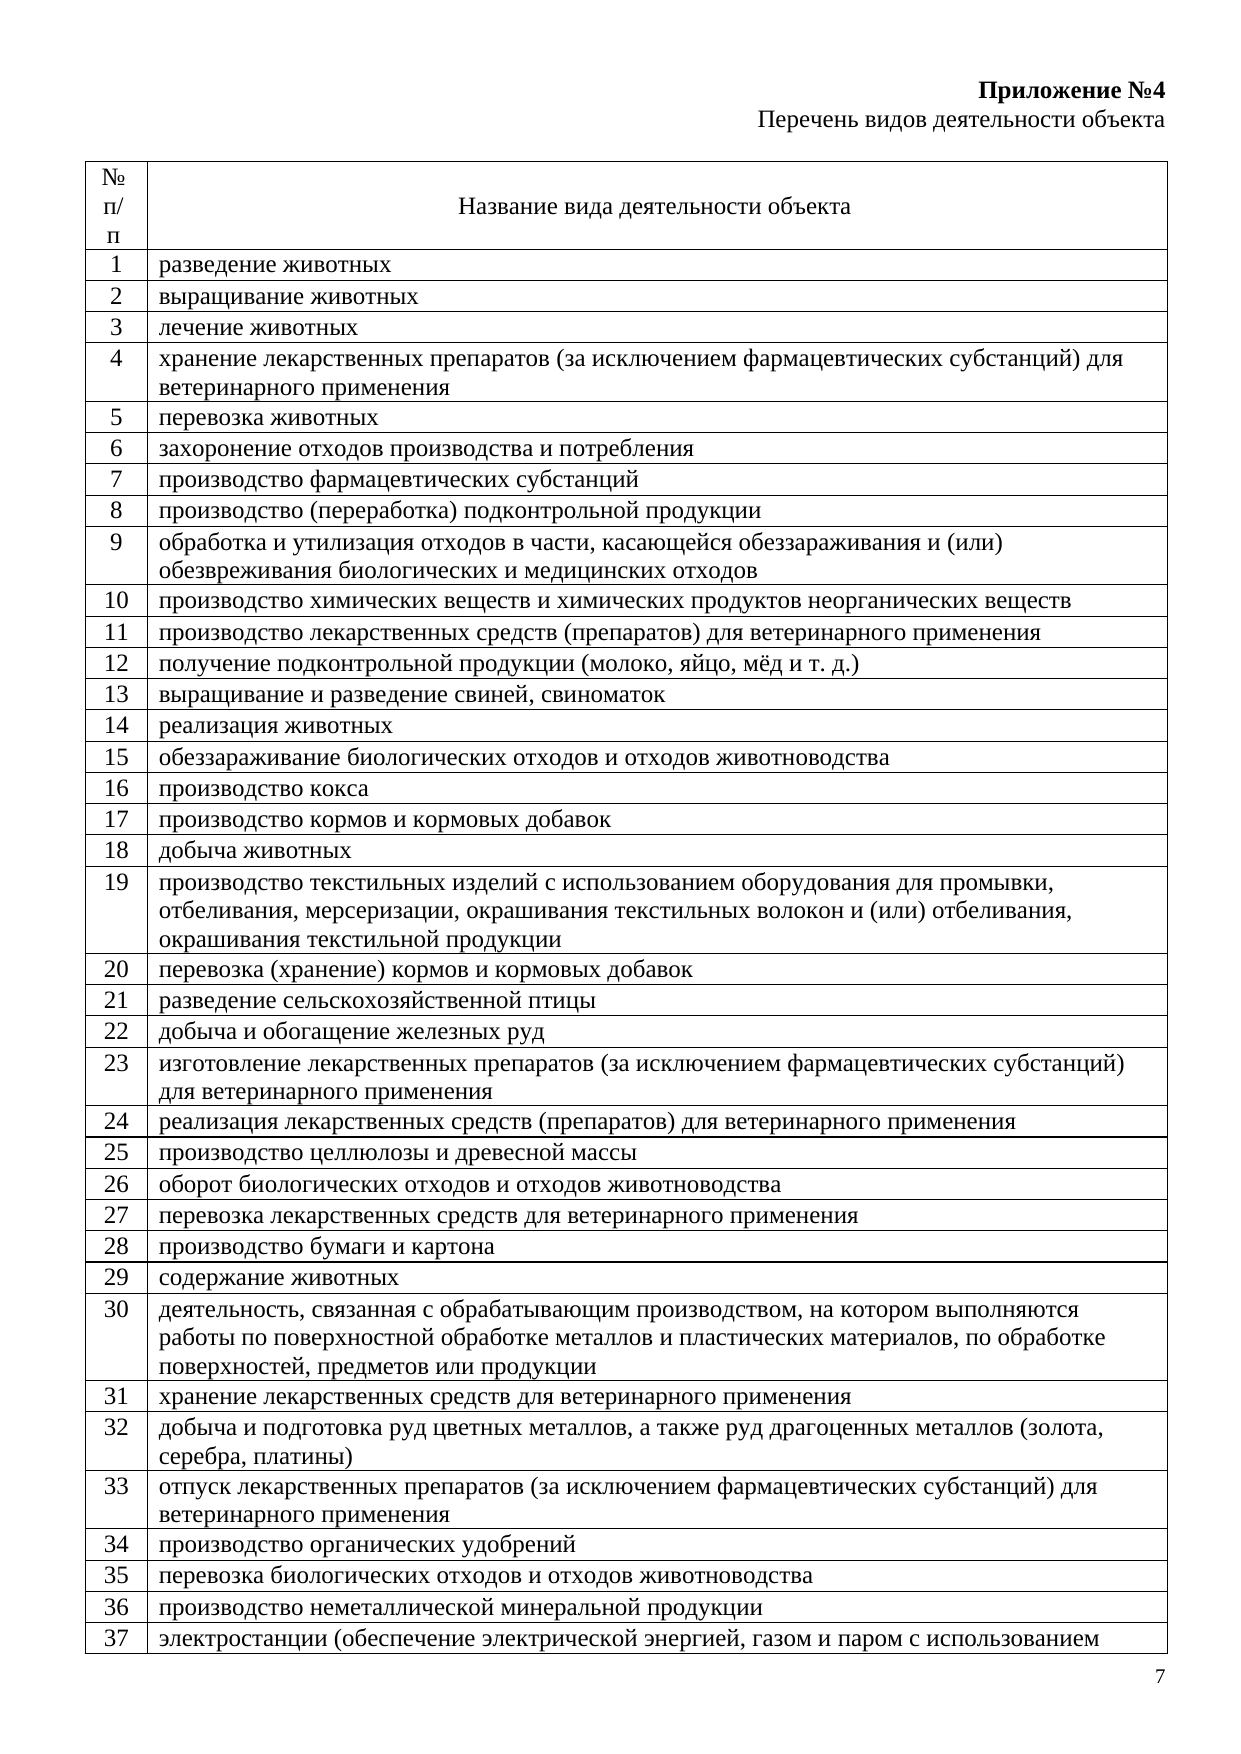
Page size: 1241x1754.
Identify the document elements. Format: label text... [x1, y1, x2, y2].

table_cell разведение животных [148, 250, 1167, 280]
table_cell 11 [86, 617, 147, 647]
table_cell 6 [86, 433, 147, 463]
table_cell обработка и утилизация отходов в части, касающейся обеззараживания и (или) обезвреживания биологических и медицинских отходов [148, 527, 1167, 584]
table_cell 15 [86, 742, 147, 772]
table_cell производство целлюлозы и древесной массы [148, 1138, 1167, 1168]
table_cell 32 [86, 1412, 147, 1470]
table_cell 27 [86, 1200, 147, 1230]
table_cell 13 [86, 679, 147, 709]
table_cell реализация лекарственных средств (препаратов) для ветеринарного применения [148, 1106, 1167, 1136]
text Перечень видов деятельности объекта [75, 104, 1165, 132]
table_cell 4 [86, 343, 147, 401]
table_cell 26 [86, 1169, 147, 1199]
table_cell перевозка (хранение) кормов и кормовых добавок [148, 954, 1167, 984]
table_cell 5 [86, 402, 147, 432]
table_cell 12 [86, 648, 147, 678]
table_cell 24 [86, 1106, 147, 1136]
table_cell деятельность, связанная с обрабатывающим производством, на котором выполняются работы по поверхностной обработке металлов и пластических материалов, по обработке поверхностей, предметов или продукции [148, 1294, 1167, 1380]
table_cell перевозка животных [148, 402, 1167, 432]
table_cell 3 [86, 312, 147, 342]
table_cell 22 [86, 1016, 147, 1047]
table_cell обеззараживание биологических отходов и отходов животноводства [148, 742, 1167, 772]
table_header Название вида деятельности объекта [148, 162, 1167, 248]
table_cell 37 [86, 1623, 147, 1653]
table_cell хранение лекарственных препаратов (за исключением фармацевтических субстанций) для ветеринарного применения [148, 343, 1167, 401]
table_cell 19 [86, 867, 147, 953]
table_cell 25 [86, 1138, 147, 1168]
table_cell 2 [86, 281, 147, 311]
table_cell содержание животных [148, 1263, 1167, 1293]
table_cell 29 [86, 1263, 147, 1293]
table_cell 17 [86, 804, 147, 834]
table_cell производство бумаги и картона [148, 1231, 1167, 1261]
table_cell добыча и обогащение железных руд [148, 1016, 1167, 1047]
table_cell 14 [86, 710, 147, 741]
table_cell 21 [86, 985, 147, 1015]
table_cell 35 [86, 1561, 147, 1591]
table_cell добыча животных [148, 835, 1167, 866]
table_cell 23 [86, 1048, 147, 1105]
table_cell производство органических удобрений [148, 1529, 1167, 1559]
table_cell перевозка биологических отходов и отходов животноводства [148, 1561, 1167, 1591]
table_cell выращивание животных [148, 281, 1167, 311]
table_cell 36 [86, 1592, 147, 1622]
table_cell производство химических веществ и химических продуктов неорганических веществ [148, 585, 1167, 616]
table_cell производство неметаллической минеральной продукции [148, 1592, 1167, 1622]
table_cell производство фармацевтических субстанций [148, 464, 1167, 494]
table_cell реализация животных [148, 710, 1167, 741]
table_cell 10 [86, 585, 147, 616]
table_cell 31 [86, 1381, 147, 1411]
table_cell 33 [86, 1471, 147, 1528]
table_cell 1 [86, 250, 147, 280]
table_cell производство текстильных изделий с использованием оборудования для промывки, отбеливания, мерсеризации, окрашивания текстильных волокон и (или) отбеливания, окрашивания текстильной продукции [148, 867, 1167, 953]
table_cell 8 [86, 496, 147, 526]
table_cell 9 [86, 527, 147, 584]
table_cell получение подконтрольной продукции (молоко, яйцо, мёд и т. д.) [148, 648, 1167, 678]
text Приложение №4 [75, 75, 1165, 104]
table_cell выращивание и разведение свиней, свиноматок [148, 679, 1167, 709]
table_cell 20 [86, 954, 147, 984]
table_cell изготовление лекарственных препаратов (за исключением фармацевтических субстанций) для ветеринарного применения [148, 1048, 1167, 1105]
table_cell производство лекарственных средств (препаратов) для ветеринарного применения [148, 617, 1167, 647]
table_cell добыча и подготовка руд цветных металлов, а также руд драгоценных металлов (золота, серебра, платины) [148, 1412, 1167, 1470]
table_cell перевозка лекарственных средств для ветеринарного применения [148, 1200, 1167, 1230]
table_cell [148, 1623, 1167, 1653]
table_cell отпуск лекарственных препаратов (за исключением фармацевтических субстанций) для ветеринарного применения [148, 1471, 1167, 1528]
table_header № п/п [86, 162, 147, 248]
table_cell 7 [86, 464, 147, 494]
table_cell 18 [86, 835, 147, 866]
table_cell хранение лекарственных средств для ветеринарного применения [148, 1381, 1167, 1411]
table_cell производство (переработка) подконтрольной продукции [148, 496, 1167, 526]
table_cell 30 [86, 1294, 147, 1380]
table_cell производство кормов и кормовых добавок [148, 804, 1167, 834]
table_cell оборот биологических отходов и отходов животноводства [148, 1169, 1167, 1199]
table_cell 34 [86, 1529, 147, 1559]
table_cell лечение животных [148, 312, 1167, 342]
table_cell захоронение отходов производства и потребления [148, 433, 1167, 463]
table_cell производство кокса [148, 773, 1167, 803]
table_cell разведение сельскохозяйственной птицы [148, 985, 1167, 1015]
table_cell 16 [86, 773, 147, 803]
table_cell 28 [86, 1231, 147, 1261]
